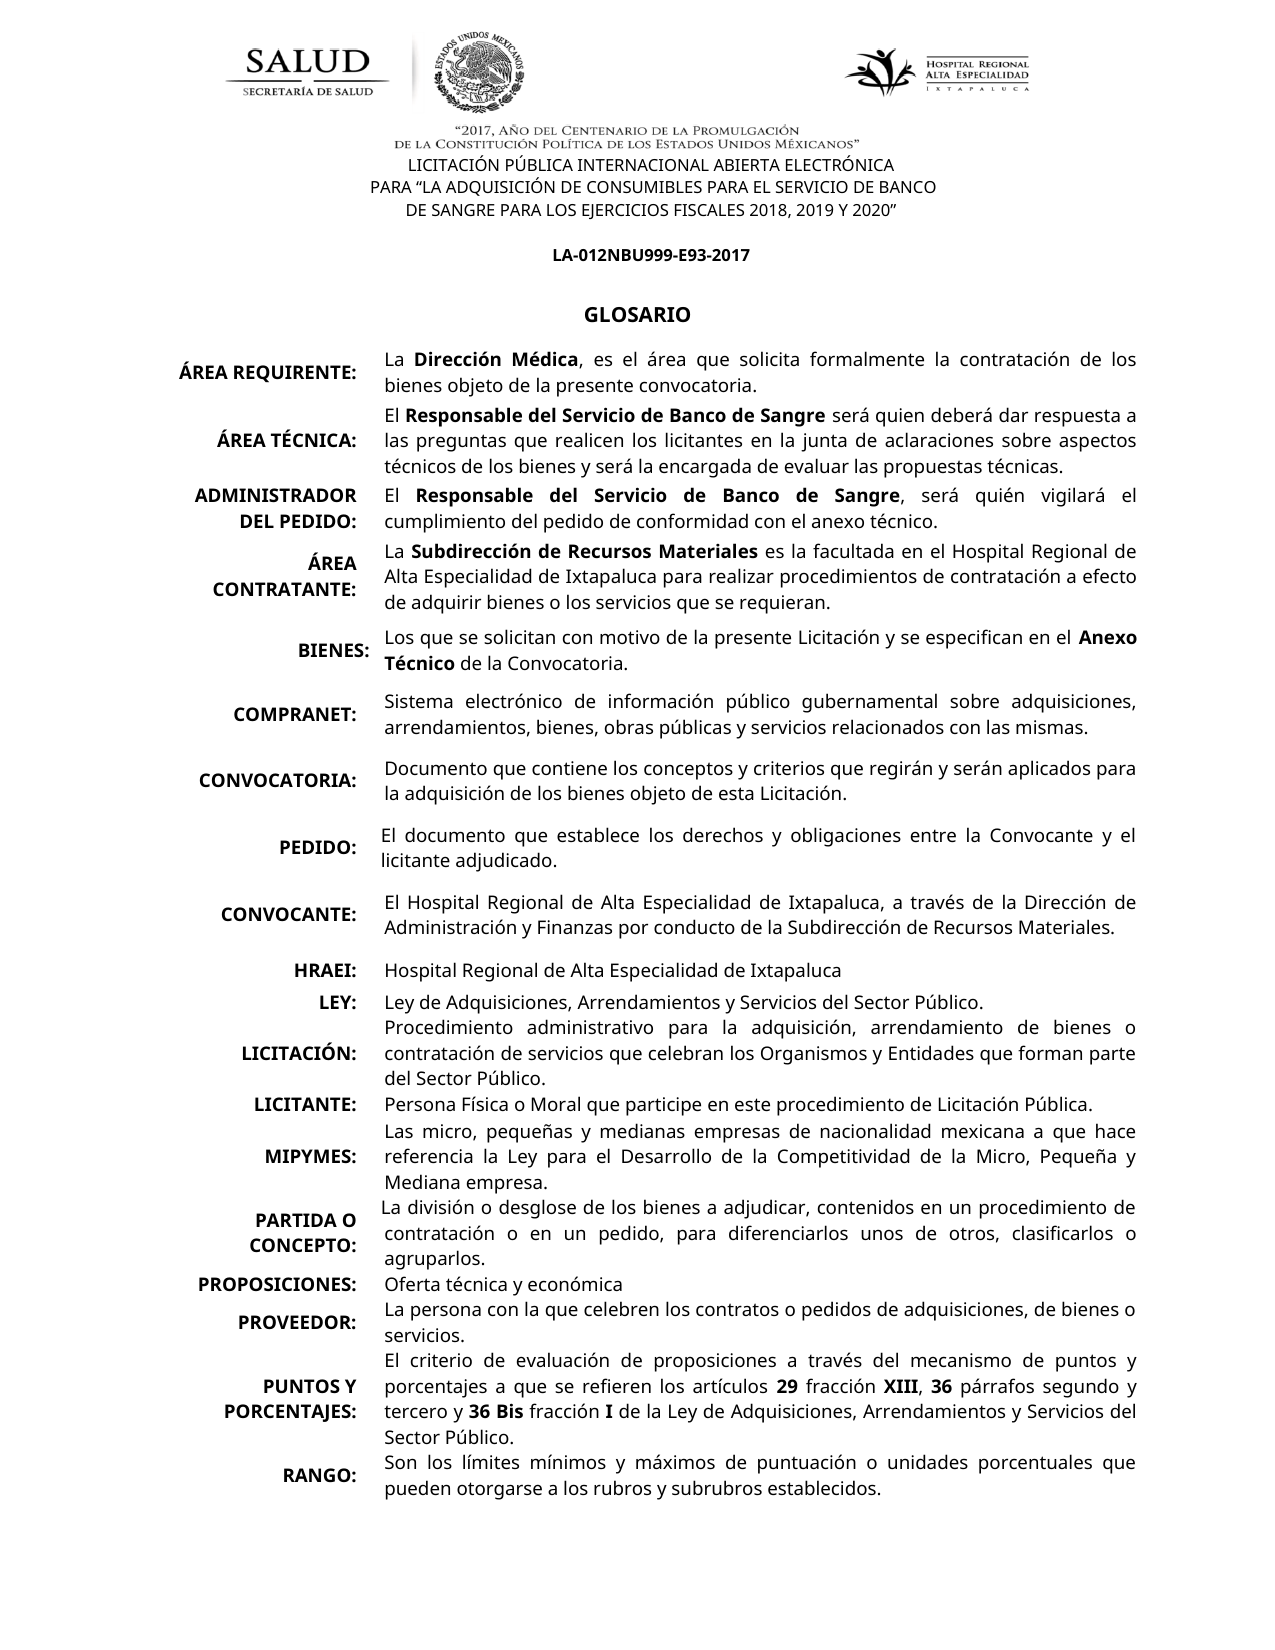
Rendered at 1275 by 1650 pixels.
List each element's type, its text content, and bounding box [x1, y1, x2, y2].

table_cell ÁREA TÉCNICA: [148, 402, 369, 479]
table_cell La división o desglose de los bienes a adjudicar, contenidos en un procedimiento de contratación o en un pedido, para diferenciarlos unos de otros, clasificarlos o agruparlos. [369, 1195, 1152, 1271]
table_cell HRAEI: [148, 952, 369, 989]
table_cell Son los límites mínimos y máximos de puntuación o unidades porcentuales que pueden otorgarse a los rubros y subrubros establecidos. [369, 1450, 1152, 1501]
table_cell Hospital Regional de Alta Especialidad de Ixtapaluca [369, 952, 1152, 989]
table_cell El documento que establece los derechos y obligaciones entre la Convocante y el licitante adjudicado. [369, 818, 1152, 877]
table_cell PROPOSICIONES: [148, 1271, 369, 1297]
table_cell PEDIDO: [148, 818, 369, 877]
table_cell MIPYMES: [148, 1118, 369, 1194]
table_cell PROVEEDOR: [148, 1297, 369, 1348]
table_cell Los que se solicitan con motivo de la presente Licitación y se especifican en el Anexo Técnico de la Convocatoria. [369, 615, 1152, 685]
table_cell RANGO: [148, 1450, 369, 1501]
table_cell CONVOCATORIA: [148, 744, 369, 817]
table_cell Documento que contiene los conceptos y criterios que regirán y serán aplicados para la adquisición de los bienes objeto de esta Licitación. [369, 744, 1152, 817]
table_cell El criterio de evaluación de proposiciones a través del mecanismo de puntos y porcentajes a que se refieren los artículos 29 fracción XIII, 36 párrafos segundo y tercero y 36 Bis fracción I de la Ley de Adquisiciones, Arrendamientos y Servicios del Sector Público. [369, 1348, 1152, 1450]
table_cell ÁREA CONTRATANTE: [148, 538, 369, 614]
table_header ÁREA REQUIRENTE: [148, 342, 369, 402]
table_cell PARTIDA O CONCEPTO: [148, 1195, 369, 1271]
table_cell LEY: [148, 989, 369, 1014]
table_cell PUNTOS Y PORCENTAJES: [148, 1348, 369, 1450]
table_cell Sistema electrónico de información público gubernamental sobre adquisiciones, arrendamientos, bienes, obras públicas y servicios relacionados con las mismas. [369, 685, 1152, 744]
table_cell Las micro, pequeñas y medianas empresas de nacionalidad mexicana a que hace referencia la Ley para el Desarrollo de la Competitividad de la Micro, Pequeña y Mediana empresa. [369, 1118, 1152, 1194]
table_header La Dirección Médica, es el área que solicita formalmente la contratación de los bienes objeto de la presente convocatoria. [369, 342, 1152, 402]
table_cell BIENES: [148, 615, 369, 685]
table_cell La Subdirección de Recursos Materiales es la facultada en el Hospital Regional de Alta Especialidad de Ixtapaluca para realizar procedimientos de contratación a efecto de adquirir bienes o los servicios que se requieran. [369, 538, 1152, 614]
table_cell Oferta técnica y económica [369, 1271, 1152, 1297]
table_cell CONVOCANTE: [148, 878, 369, 952]
table_cell La persona con la que celebren los contratos o pedidos de adquisiciones, de bienes o servicios. [369, 1297, 1152, 1348]
table_cell Procedimiento administrativo para la adquisición, arrendamiento de bienes o contratación de servicios que celebran los Organismos y Entidades que forman parte del Sector Público. [369, 1015, 1152, 1091]
table_cell Persona Física o Moral que participe en este procedimiento de Licitación Pública. [369, 1091, 1152, 1118]
table_cell El Responsable del Servicio de Banco de Sangre, será quién vigilará el cumplimiento del pedido de conformidad con el anexo técnico. [369, 479, 1152, 538]
table_cell El Hospital Regional de Alta Especialidad de Ixtapaluca, a través de la Dirección de Administración y Finanzas por conducto de la Subdirección de Recursos Materiales. [369, 878, 1152, 952]
table_cell COMPRANET: [148, 685, 369, 744]
table_cell ADMINISTRADOR DEL PEDIDO: [148, 479, 369, 538]
table_cell Ley de Adquisiciones, Arrendamientos y Servicios del Sector Público. [369, 989, 1152, 1014]
table_cell El Responsable del Servicio de Banco de Sangre será quien deberá dar respuesta a las preguntas que realicen los licitantes en la junta de aclaraciones sobre aspectos técnicos de los bienes y será la encargada de evaluar las propuestas técnicas. [369, 402, 1152, 479]
table_cell LICITACIÓN: [148, 1015, 369, 1091]
table_cell LICITANTE: [148, 1091, 369, 1118]
text GLOSARIO [148, 158, 1127, 328]
